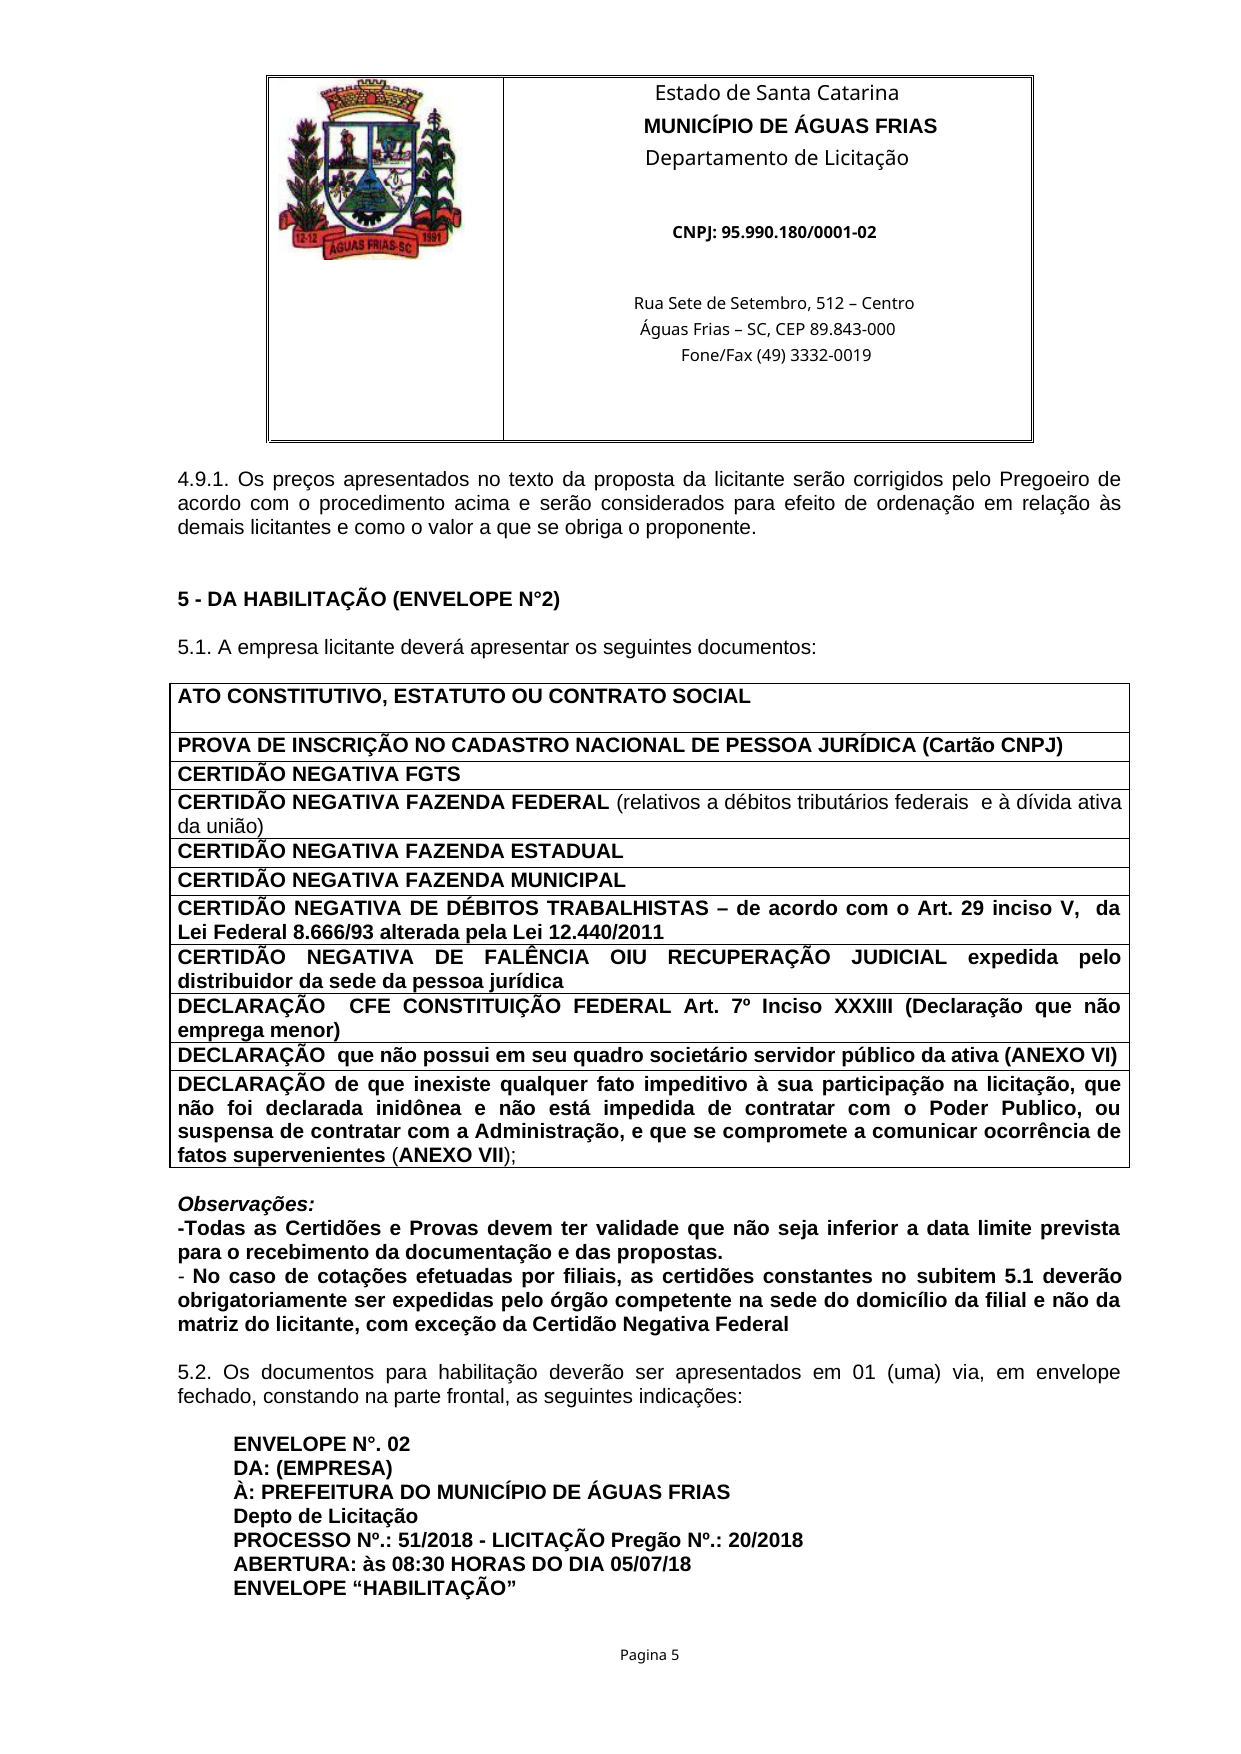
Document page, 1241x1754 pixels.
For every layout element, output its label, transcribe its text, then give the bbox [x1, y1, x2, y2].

table_cell CERTIDÃO NEGATIVA FAZENDA MUNICIPAL [171, 868, 1129, 895]
text Observações: [177, 1192, 1122, 1216]
text 4.9.1. Os preços apresentados no texto da proposta da licitante serão corrigidos pelo Pregoeiro de acordo com o procedimento acima e serão considerados para efeito de ordenação em relação às demais licitantes e como o valor a que se obriga o proponente. [177, 467, 1122, 539]
table_cell CERTIDÃO NEGATIVA FAZENDA FEDERAL (relativos a débitos tributários federais e à dívida ativa da união) [171, 790, 1129, 838]
table_header ATO CONSTITUTIVO, ESTATUTO OU CONTRATO SOCIAL [171, 684, 1129, 732]
text ENVELOPE “HABILITAÇÃO” [233, 1576, 1122, 1599]
table_cell DECLARAÇÃO CFE CONSTITUIÇÃO FEDERAL Art. 7º Inciso XXXIII (Declaração que não emprega menor) [171, 994, 1129, 1042]
text PROCESSO Nº.: 51/2018 - LICITAÇÃO Pregão Nº.: 20/2018 [233, 1528, 1122, 1552]
text -Todas as Certidões e Provas devem ter validade que não seja inferior a data limite prevista para o recebimento da documentação e das propostas. [177, 1216, 1122, 1264]
table_cell CERTIDÃO NEGATIVA DE FALÊNCIA OIU RECUPERAÇÃO JUDICIAL expedida pelo distribuidor da sede da pessoa jurídica [171, 945, 1129, 993]
text 5.2. Os documentos para habilitação deverão ser apresentados em 01 (uma) via, em envelope fechado, constando na parte frontal, as seguintes indicações: [177, 1360, 1122, 1408]
table_cell PROVA DE INSCRIÇÃO NO CADASTRO NACIONAL DE PESSOA JURÍDICA (Cartão CNPJ) [171, 733, 1129, 761]
text DA: (EMPRESA) [233, 1456, 1122, 1480]
text ABERTURA: às 08:30 HORAS DO DIA 05/07/18 [233, 1552, 1122, 1576]
text Depto de Licitação [233, 1504, 1122, 1528]
table_cell CERTIDÃO NEGATIVA FAZENDA ESTADUAL [171, 839, 1129, 867]
text À: PREFEITURA DO MUNICÍPIO DE ÁGUAS FRIAS [233, 1480, 1122, 1504]
text 5 - DA HABILITAÇÃO (ENVELOPE N°2) [177, 587, 1122, 611]
picture [278, 78, 465, 260]
table_cell DECLARAÇÃO que não possui em seu quadro societário servidor público da ativa (ANEXO VI) [171, 1043, 1129, 1070]
text ENVELOPE N°. 02 [233, 1432, 1122, 1456]
table_cell CERTIDÃO NEGATIVA FGTS [171, 762, 1129, 789]
table_cell DECLARAÇÃO de que inexiste qualquer fato impeditivo à sua participação na licitação, que não foi declarada inidônea e não está impedida de contratar com o Poder Publico, ou suspensa de contratar com a Administração, e que se compromete a comunicar ocorrência de fatos supervenientes (ANEXO VII); [171, 1071, 1129, 1167]
text - No caso de cotações efetuadas por filiais, as certidões constantes no subitem 5.1 deverão obrigatoriamente ser expedidas pelo órgão competente na sede do domicílio da filial e não da matriz do licitante, com exceção da Certidão Negativa Federal [177, 1264, 1122, 1336]
table_cell CERTIDÃO NEGATIVA DE DÉBITOS TRABALHISTAS – de acordo com o Art. 29 inciso V, da Lei Federal 8.666/93 alterada pela Lei 12.440/2011 [171, 896, 1129, 944]
text 5.1. A empresa licitante deverá apresentar os seguintes documentos: [177, 635, 1122, 659]
